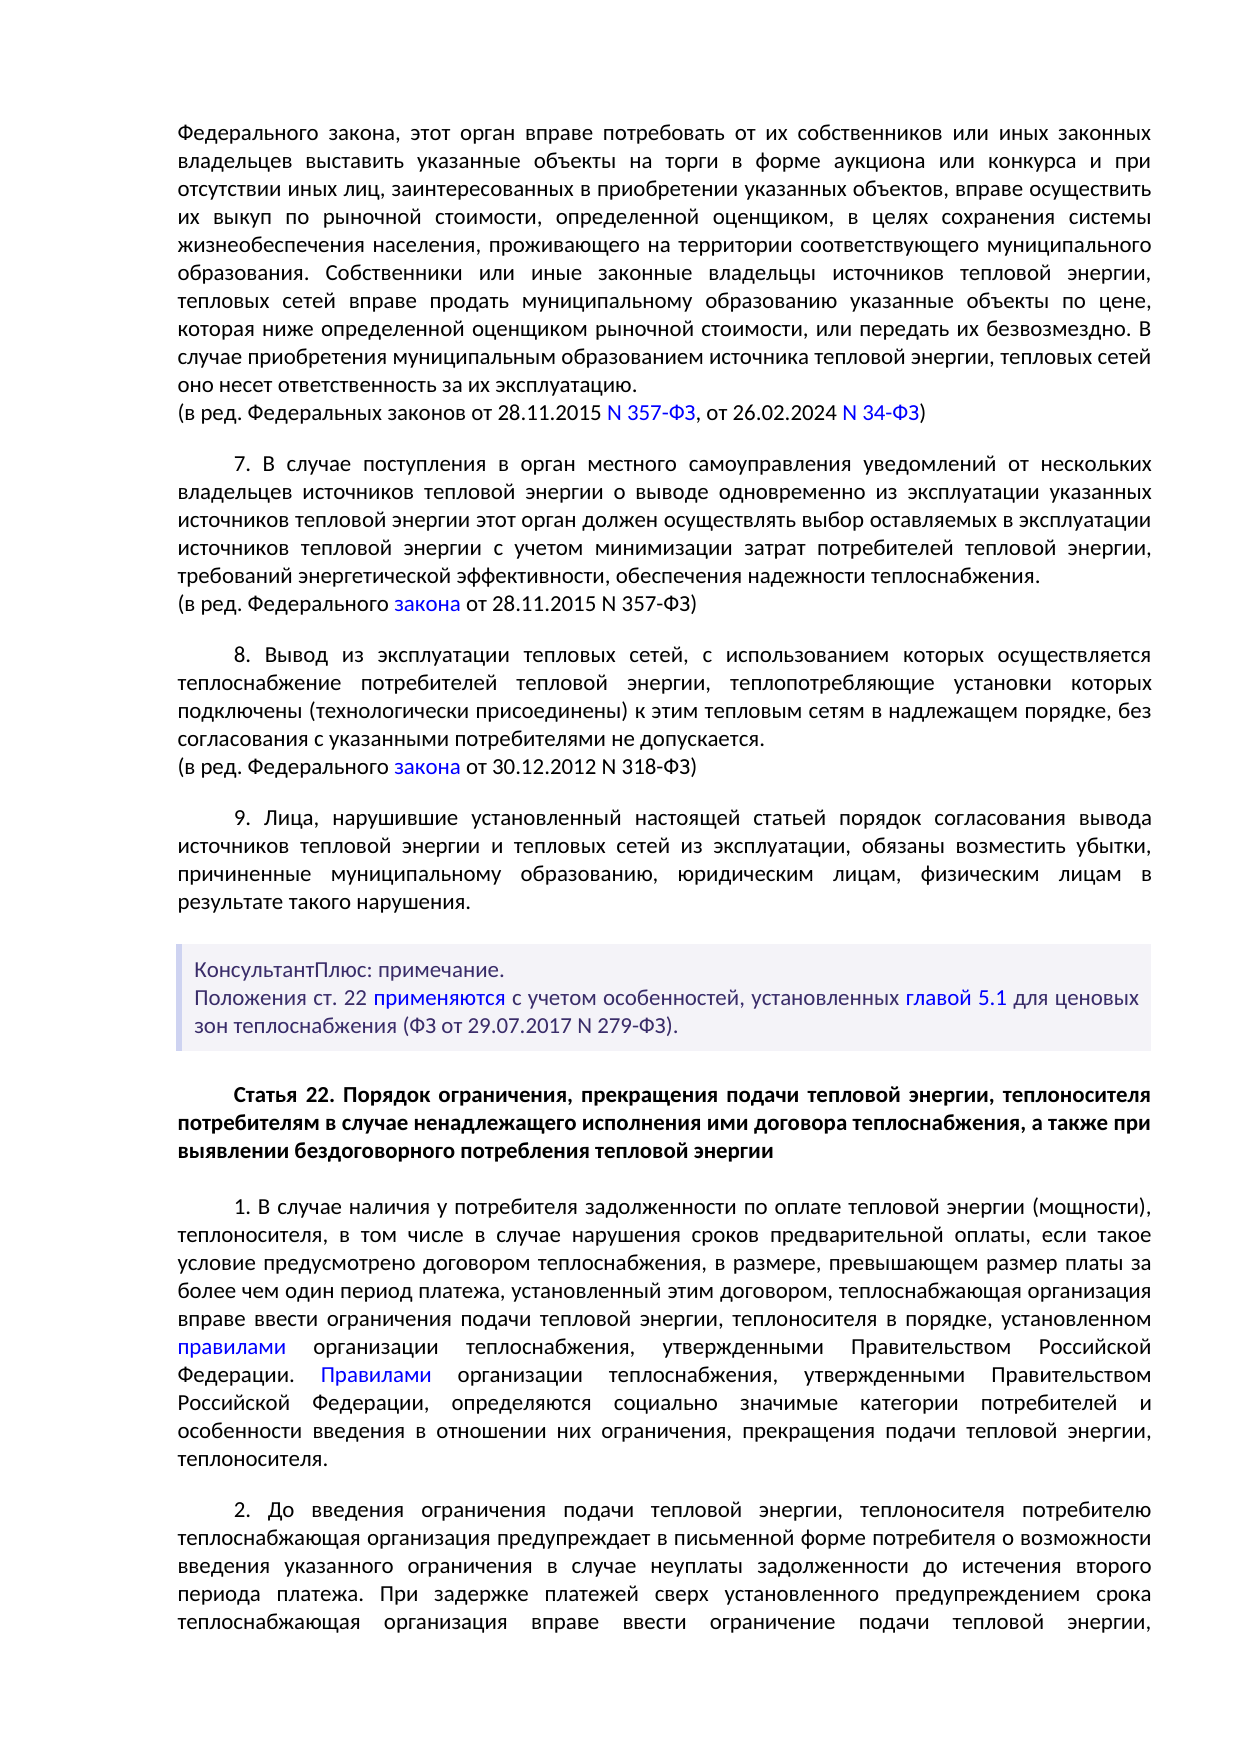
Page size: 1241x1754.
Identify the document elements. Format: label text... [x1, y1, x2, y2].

table_header [176, 944, 182, 1051]
text (в ред. Федеральных законов от 28.11.2015 N 357-ФЗ, от 26.02.2024 N 34-ФЗ) [177, 398, 1152, 426]
text (в ред. Федерального закона от 30.12.2012 N 318-ФЗ) [177, 752, 1152, 780]
text 8. Вывод из эксплуатации тепловых сетей, с использованием которых осуществляется теплоснабжение потребителей тепловой энергии, теплопотребляющие установки которых подключены (технологически присоединены) к этим тепловым сетям в надлежащем порядке, без согласования с указанными потребителями не допускается. [177, 640, 1152, 752]
table_header КонсультантПлюс: примечание. Положения ст. 22 применяются с учетом особенностей, установленных главой 5.1 для ценовых зон теплоснабжения (ФЗ от 29.07.2017 N 279-ФЗ). [194, 944, 1139, 1051]
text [177, 1495, 1152, 1636]
title Статья 22. Порядок ограничения, прекращения подачи тепловой энергии, теплоносителя потребителям в случае ненадлежащего исполнения ими договора теплоснабжения, а также при выявлении бездоговорного потребления тепловой энергии [177, 1080, 1152, 1164]
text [177, 118, 1152, 398]
text 1. В случае наличия у потребителя задолженности по оплате тепловой энергии (мощности), теплоносителя, в том числе в случае нарушения сроков предварительной оплаты, если такое условие предусмотрено договором теплоснабжения, в размере, превышающем размер платы за более чем один период платежа, установленный этим договором, теплоснабжающая организация вправе ввести ограничения подачи тепловой энергии, теплоносителя в порядке, установленном правилами организации теплоснабжения, утвержденными Правительством Российской Федерации. Правилами организации теплоснабжения, утвержденными Правительством Российской Федерации, определяются социально значимые категории потребителей и особенности введения в отношении них ограничения, прекращения подачи тепловой энергии, теплоносителя. [177, 1192, 1152, 1472]
text (в ред. Федерального закона от 28.11.2015 N 357-ФЗ) [177, 589, 1152, 617]
table_header [1139, 944, 1151, 1051]
table_header [182, 944, 194, 1051]
text 7. В случае поступления в орган местного самоуправления уведомлений от нескольких владельцев источников тепловой энергии о выводе одновременно из эксплуатации указанных источников тепловой энергии этот орган должен осуществлять выбор оставляемых в эксплуатации источников тепловой энергии с учетом минимизации затрат потребителей тепловой энергии, требований энергетической эффективности, обеспечения надежности теплоснабжения. [177, 449, 1152, 589]
text 9. Лица, нарушившие установленный настоящей статьей порядок согласования вывода источников тепловой энергии и тепловых сетей из эксплуатации, обязаны возместить убытки, причиненные муниципальному образованию, юридическим лицам, физическим лицам в результате такого нарушения. [177, 803, 1152, 915]
